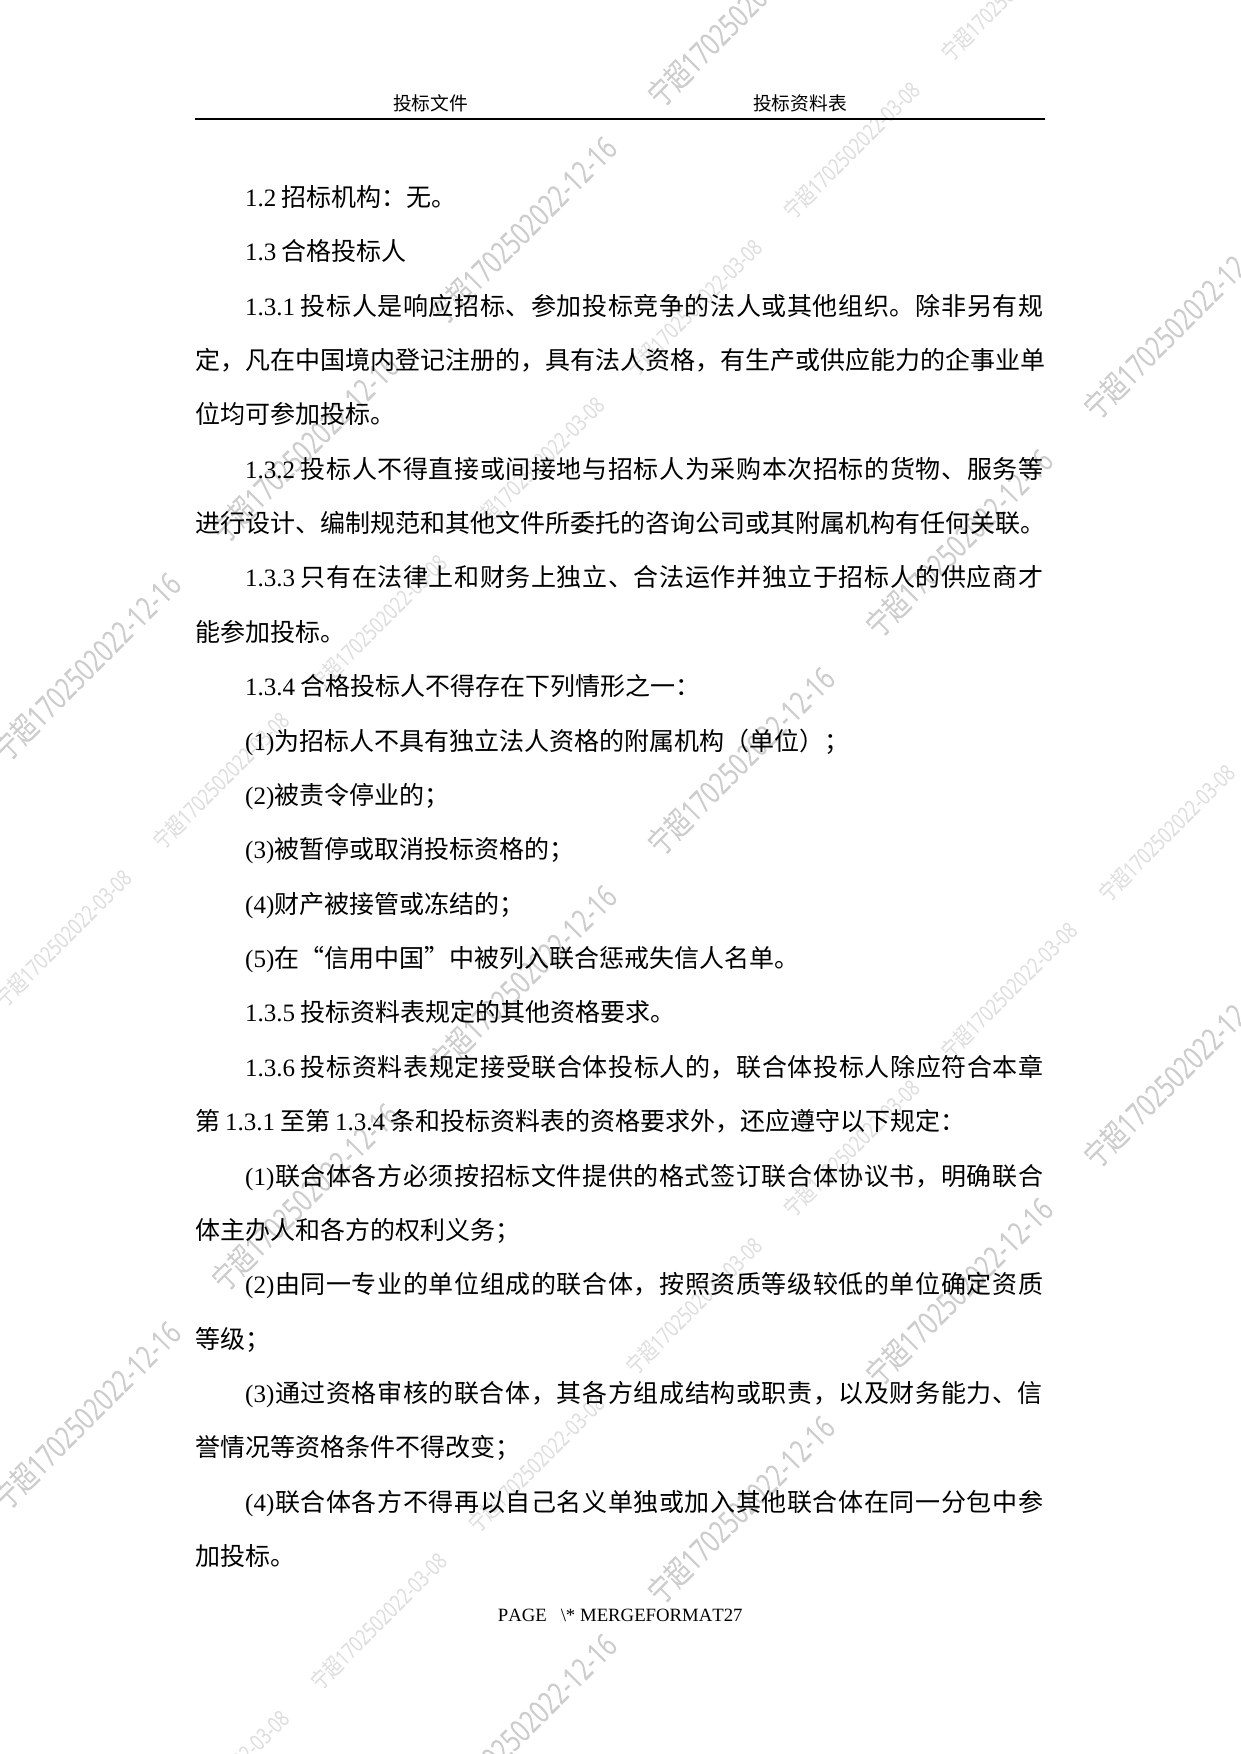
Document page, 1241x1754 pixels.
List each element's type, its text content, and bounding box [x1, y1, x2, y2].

text 1.3.5投标资料表规定的其他资格要求。 [195, 993, 1045, 1029]
text (4)财产被接管或冻结的； [195, 884, 1045, 920]
text 1.3.3只有在法律上和财务上独立、合法运作并独立于招标人的供应商才能参加投标。 [195, 558, 1045, 648]
text (1)联合体各方必须按招标文件提供的格式签订联合体协议书，明确联合体主办人和各方的权利义务； [195, 1156, 1045, 1247]
text (2)被责令停业的； [195, 775, 1045, 812]
text (1)为招标人不具有独立法人资格的附属机构（单位）； [195, 721, 1045, 757]
text 1.3.1投标人是响应招标、参加投标竞争的法人或其他组织。除非另有规定，凡在中国境内登记注册的，具有法人资格，有生产或供应能力的企事业单位均可参加投标。 [195, 286, 1045, 431]
text 1.3.6投标资料表规定接受联合体投标人的，联合体投标人除应符合本章第1.3.1至第1.3.4条和投标资料表的资格要求外，还应遵守以下规定： [195, 1047, 1045, 1138]
text 1.3.2投标人不得直接或间接地与招标人为采购本次招标的货物、服务等进行设计、编制规范和其他文件所委托的咨询公司或其附属机构有任何关联。 [195, 449, 1045, 540]
text (3)通过资格审核的联合体，其各方组成结构或职责，以及财务能力、信誉情况等资格条件不得改变； [195, 1373, 1045, 1464]
text (3)被暂停或取消投标资格的； [195, 830, 1045, 866]
text 1.3.4合格投标人不得存在下列情形之一： [195, 667, 1045, 703]
text (4)联合体各方不得再以自己名义单独或加入其他联合体在同一分包中参加投标。 [195, 1482, 1045, 1573]
text 1.2招标机构：无。 [195, 177, 1045, 213]
text (2)由同一专业的单位组成的联合体，按照资质等级较低的单位确定资质等级； [195, 1265, 1045, 1355]
text (5)在“信用中国”中被列入联合惩戒失信人名单。 [195, 938, 1045, 975]
text 1.3合格投标人 [195, 232, 1045, 268]
